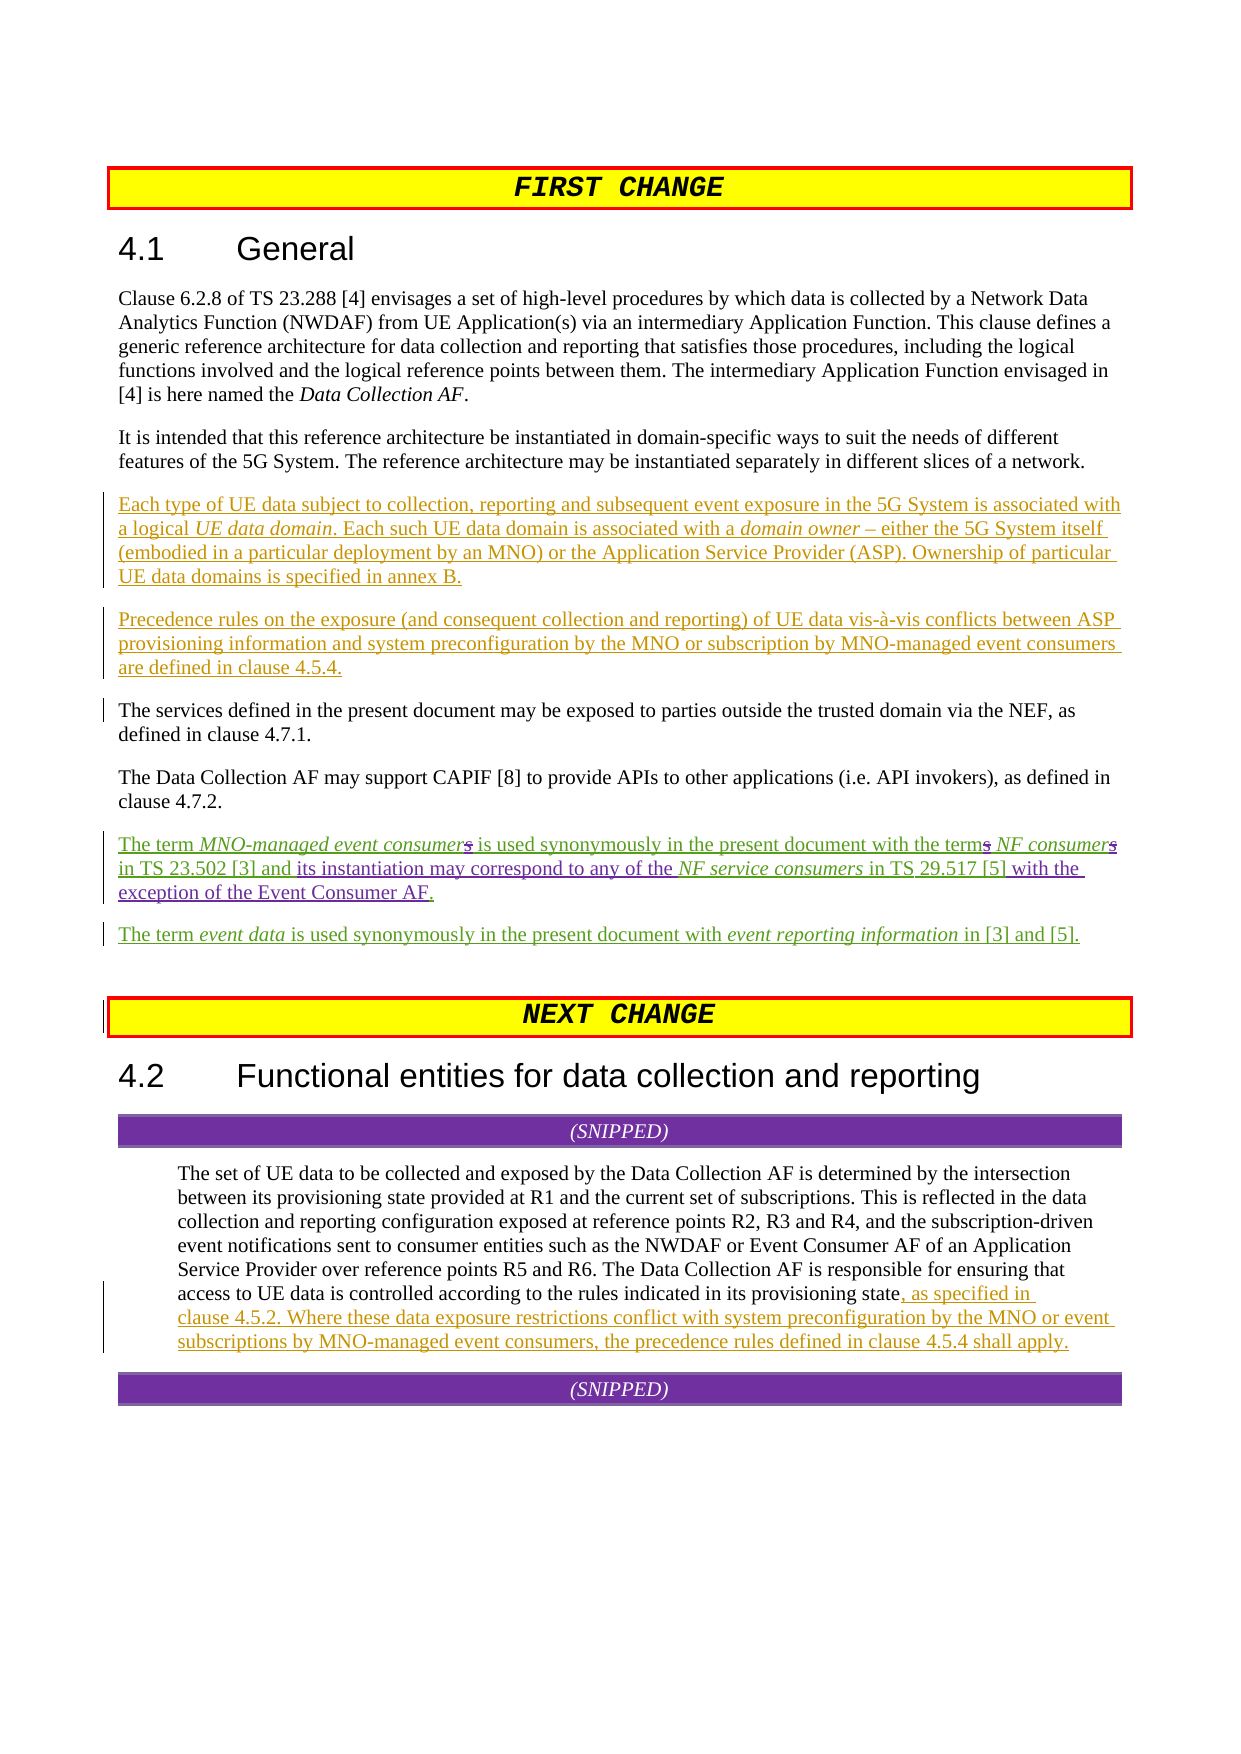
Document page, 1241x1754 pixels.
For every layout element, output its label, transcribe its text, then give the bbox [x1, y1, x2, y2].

text FIRST CHANGE [110, 170, 1130, 207]
text (SNIPPED) [118, 1375, 1122, 1403]
text The services defined in the present document may be exposed to parties outside the trusted domain via the NEF, as defined in clause 4.7.1. [118, 698, 1122, 746]
text The set of UE data to be collected and exposed by the Data Collection AF is determined by the intersection between its provisioning state provided at R1 and the current set of subscriptions. This is reflected in the data collection and reporting configuration exposed at reference points R2, R3 and R4, and the subscription-driven event notifications sent to consumer entities such as the NWDAF or Event Consumer AF of an Application Service Provider over reference points R5 and R6. The Data Collection AF is responsible for ensuring that access to UE data is controlled according to the rules indicated in its provisioning state [177, 1161, 1122, 1353]
subtitle 4.2 Functional entities for data collection and reporting [118, 1057, 1122, 1095]
text NEXT CHANGE [110, 1000, 1130, 1035]
subtitle 4.1 General [118, 229, 1122, 267]
text The Data Collection AF may support CAPIF [8] to provide APIs to other applications (i.e. API invokers), as defined in clause 4.7.2. [118, 764, 1122, 813]
text (SNIPPED) [118, 1117, 1122, 1145]
text It is intended that this reference architecture be instantiated in domain-specific ways to suit the needs of different features of the 5G System. The reference architecture may be instantiated separately in different slices of a network. [118, 425, 1122, 473]
text Clause 6.2.8 of TS 23.288 [4] envisages a set of high-level procedures by which data is collected by a Network Data Analytics Function (NWDAF) from UE Application(s) via an intermediary Application Function. This clause defines a generic reference architecture for data collection and reporting that satisfies those procedures, including the logical functions involved and the logical reference points between them. The intermediary Application Function envisaged in [4] is here named the Data Collection AF. [118, 286, 1122, 406]
